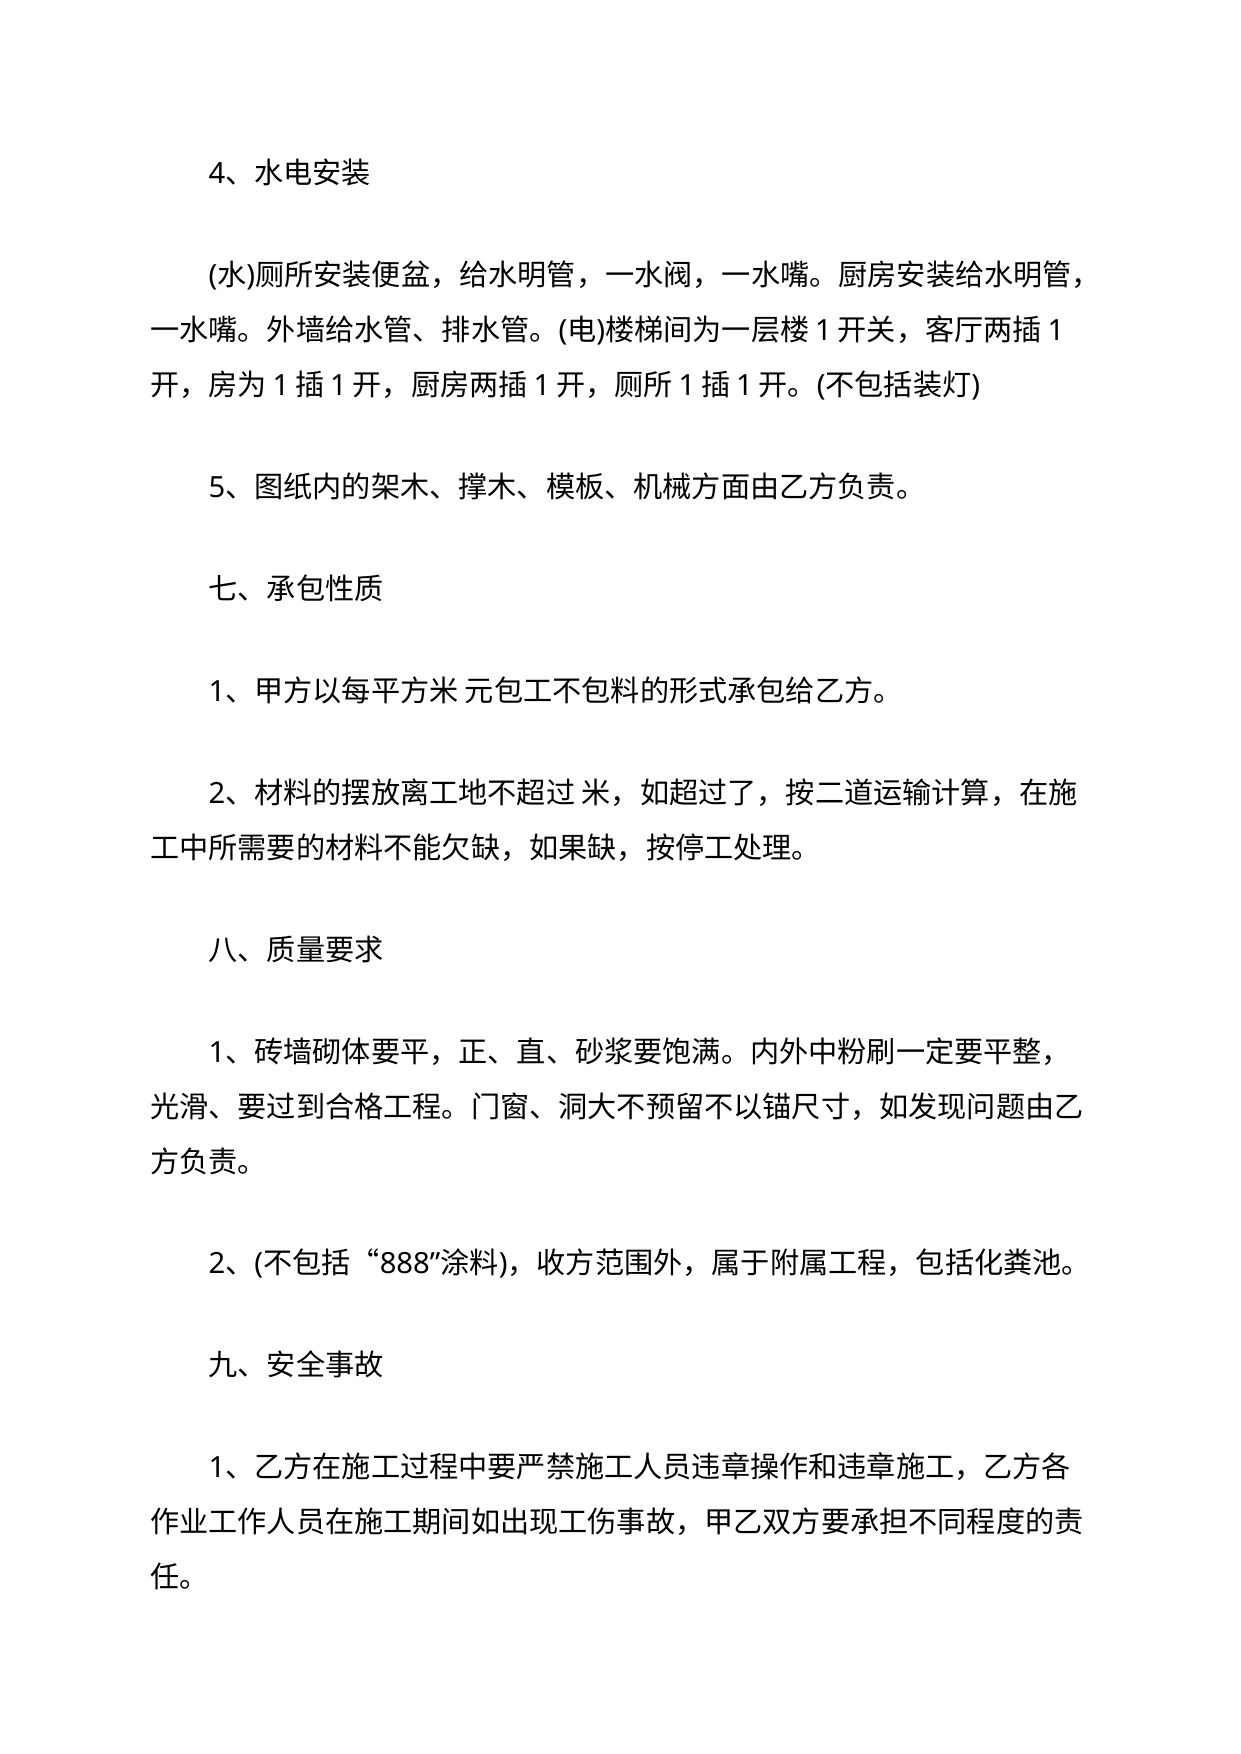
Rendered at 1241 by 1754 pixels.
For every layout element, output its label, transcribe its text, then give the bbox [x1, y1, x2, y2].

text 1、乙方在施工过程中要严禁施工人员违章操作和违章施工，乙方各作业工作人员在施工期间如出现工伤事故，甲乙双方要承担不同程度的责任。 [150, 1444, 1090, 1596]
text 七、承包性质 [150, 566, 1090, 608]
text 1、砖墙砌体要平，正、直、砂浆要饱满。内外中粉刷一定要平整，光滑、要过到合格工程。门窗、洞大不预留不以锚尺寸，如发现问题由乙方负责。 [150, 1028, 1090, 1180]
text 八、质量要求 [150, 926, 1090, 969]
text 5、图纸内的架木、撑木、模板、机械方面由乙方负责。 [150, 464, 1090, 506]
text 1、甲方以每平方米 元包工不包料的形式承包给乙方。 [150, 668, 1090, 710]
text 2、(不包括“888”涂料)，收方范围外，属于附属工程，包括化粪池。 [150, 1240, 1090, 1282]
text 2、材料的摆放离工地不超过 米，如超过了，按二道运输计算，在施工中所需要的材料不能欠缺，如果缺，按停工处理。 [150, 770, 1090, 867]
text 九、安全事故 [150, 1342, 1090, 1384]
text (水)厕所安装便盆，给水明管，一水阀，一水嘴。厨房安装给水明管，一水嘴。外墙给水管、排水管。(电)楼梯间为一层楼1开关，客厅两插1开，房为1插1开，厨房两插1开，厕所1插1开。(不包括装灯) [150, 252, 1090, 404]
text 4、水电安装 [150, 150, 1090, 192]
